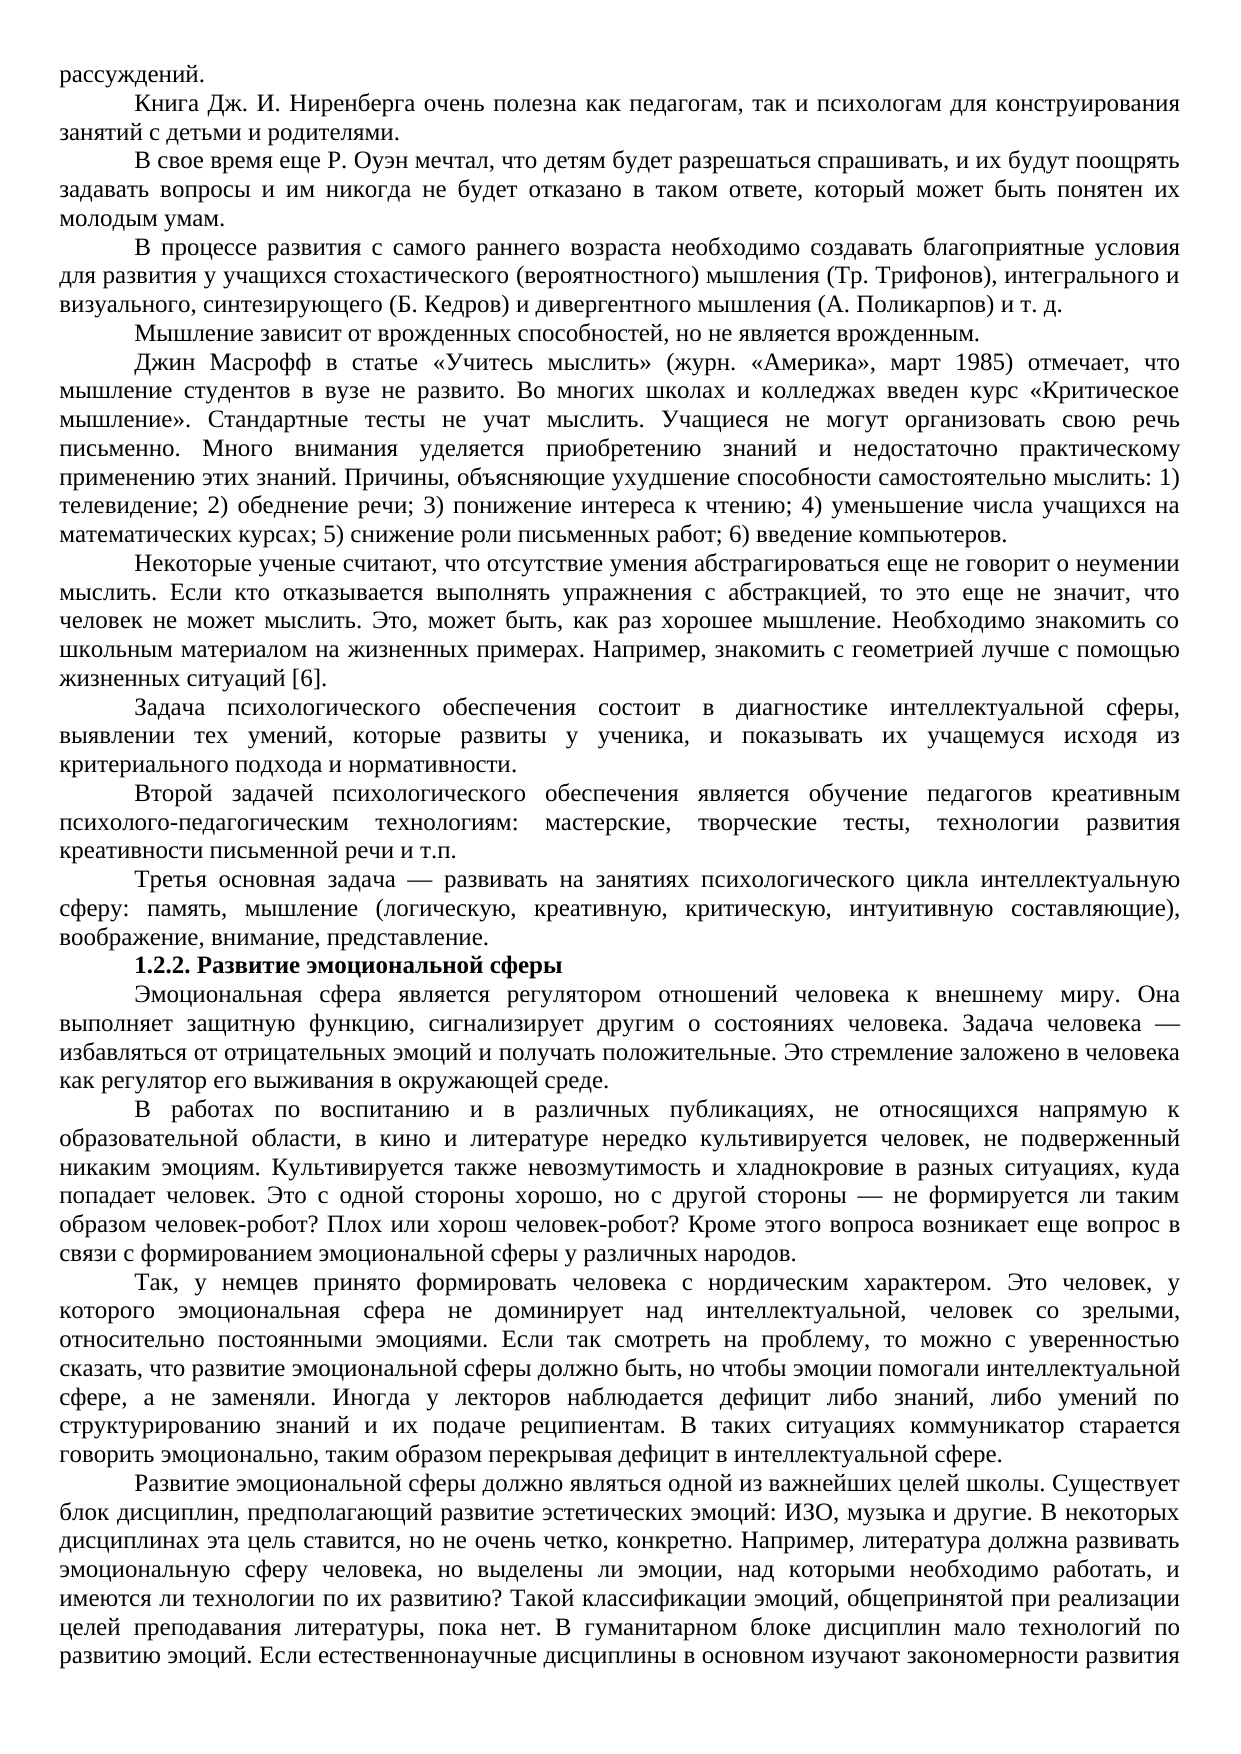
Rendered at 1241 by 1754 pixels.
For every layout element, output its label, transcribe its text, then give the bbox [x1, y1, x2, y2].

text Задача психологического обеспечения состоит в диагностике интеллектуальной сферы, выявлении тех умений, которые развиты у ученика, и показывать их учащемуся исходя из критериального подхода и нормативности. [59, 692, 1181, 778]
text Джин Масрофф в статье «Учитесь мыслить» (журн. «Америка», март 1985) отмечает, что мышление студентов в вузе не развито. Во многих школах и колледжах введен курс «Критическое мышление». Стандартные тесты не учат мыслить. Учащиеся не могут организовать свою речь письменно. Много внимания уделяется приобретению знаний и недостаточно практическому применению этих знаний. Причины, объясняющие ухудшение способности самостоятельно мыслить: 1) телевидение; 2) обеднение речи; 3) понижение интереса к чтению; 4) уменьшение числа учащихся на математических курсах; 5) снижение роли письменных работ; 6) введение компьютеров. [59, 347, 1181, 548]
text Второй задачей психологического обеспечения является обучение педагогов креативным психолого-педагогическим технологиям: мастерские, творческие тесты, технологии развития креативности письменной речи и т.п. [59, 778, 1181, 864]
text В процессе развития с самого раннего возраста необходимо создавать благоприятные условия для развития у учащихся стохастического (вероятностного) мышления (Тр. Трифонов), интегрального и визуального, синтезирующего (Б. Кедров) и дивергентного мышления (А. Поликарпов) и т. д. [59, 232, 1181, 318]
text В свое время еще Р. Оуэн мечтал, что детям будет разрешаться спрашивать, и их будут поощрять задавать вопросы и им никогда не будет отказано в таком ответе, который может быть понятен их молодым умам. [59, 145, 1181, 232]
text Так, у немцев принято формировать человека с нордическим характером. Это человек, у которого эмоциональная сфера не доминирует над интеллектуальной, человек со зрелыми, относительно постоянными эмоциями. Если так смотреть на проблему, то можно с уверенностью сказать, что развитие эмоциональной сферы должно быть, но чтобы эмоции помогали интеллектуальной сфере, а не заменяли. Иногда у лекторов наблюдается дефицит либо знаний, либо умений по структурированию знаний и их подаче реципиентам. В таких ситуациях коммуникатор старается говорить эмоционально, таким образом перекрывая дефицит в интеллектуальной сфере. [59, 1267, 1181, 1468]
text 1.2.2. Развитие эмоциональной сферы [59, 950, 1181, 979]
text Книга Дж. И. Ниренберга очень полезна как педагогам, так и психологам для конструирования занятий с детьми и родителями. [59, 88, 1181, 145]
text В работах по воспитанию и в различных публикациях, не относящихся напрямую к образовательной области, в кино и литературе нередко культивируется человек, не подверженный никаким эмоциям. Культивируется также невозмутимость и хладнокровие в разных ситуациях, куда попадает человек. Это с одной стороны хорошо, но с другой стороны — не формируется ли таким образом человек-робот? Плох или хорош человек-робот? Кроме этого вопроса возникает еще вопрос в связи с формированием эмоциональной сферы у различных народов. [59, 1094, 1181, 1267]
text Мышление зависит от врожденных способностей, но не является врожденным. [59, 318, 1181, 347]
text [59, 59, 1181, 88]
text Эмоциональная сфера является регулятором отношений человека к внешнему миру. Она выполняет защитную функцию, сигнализирует другим о состояниях человека. Задача человека — избавляться от отрицательных эмоций и получать положительные. Это стремление заложено в человека как регулятор его выживания в окружающей среде. [59, 979, 1181, 1094]
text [59, 1468, 1181, 1669]
text Третья основная задача — развивать на занятиях психологического цикла интеллектуальную сферу: память, мышление (логическую, креативную, критическую, интуитивную составляющие), воображение, внимание, представление. [59, 864, 1181, 950]
text Некоторые ученые считают, что отсутствие умения абстрагироваться еще не говорит о неумении мыслить. Если кто отказывается выполнять упражнения с абстракцией, то это еще не значит, что человек не может мыслить. Это, может быть, как раз хорошее мышление. Необходимо знакомить со школьным материалом на жизненных примерах. Например, знакомить с геометрией лучше с помощью жизненных ситуаций [6]. [59, 548, 1181, 692]
